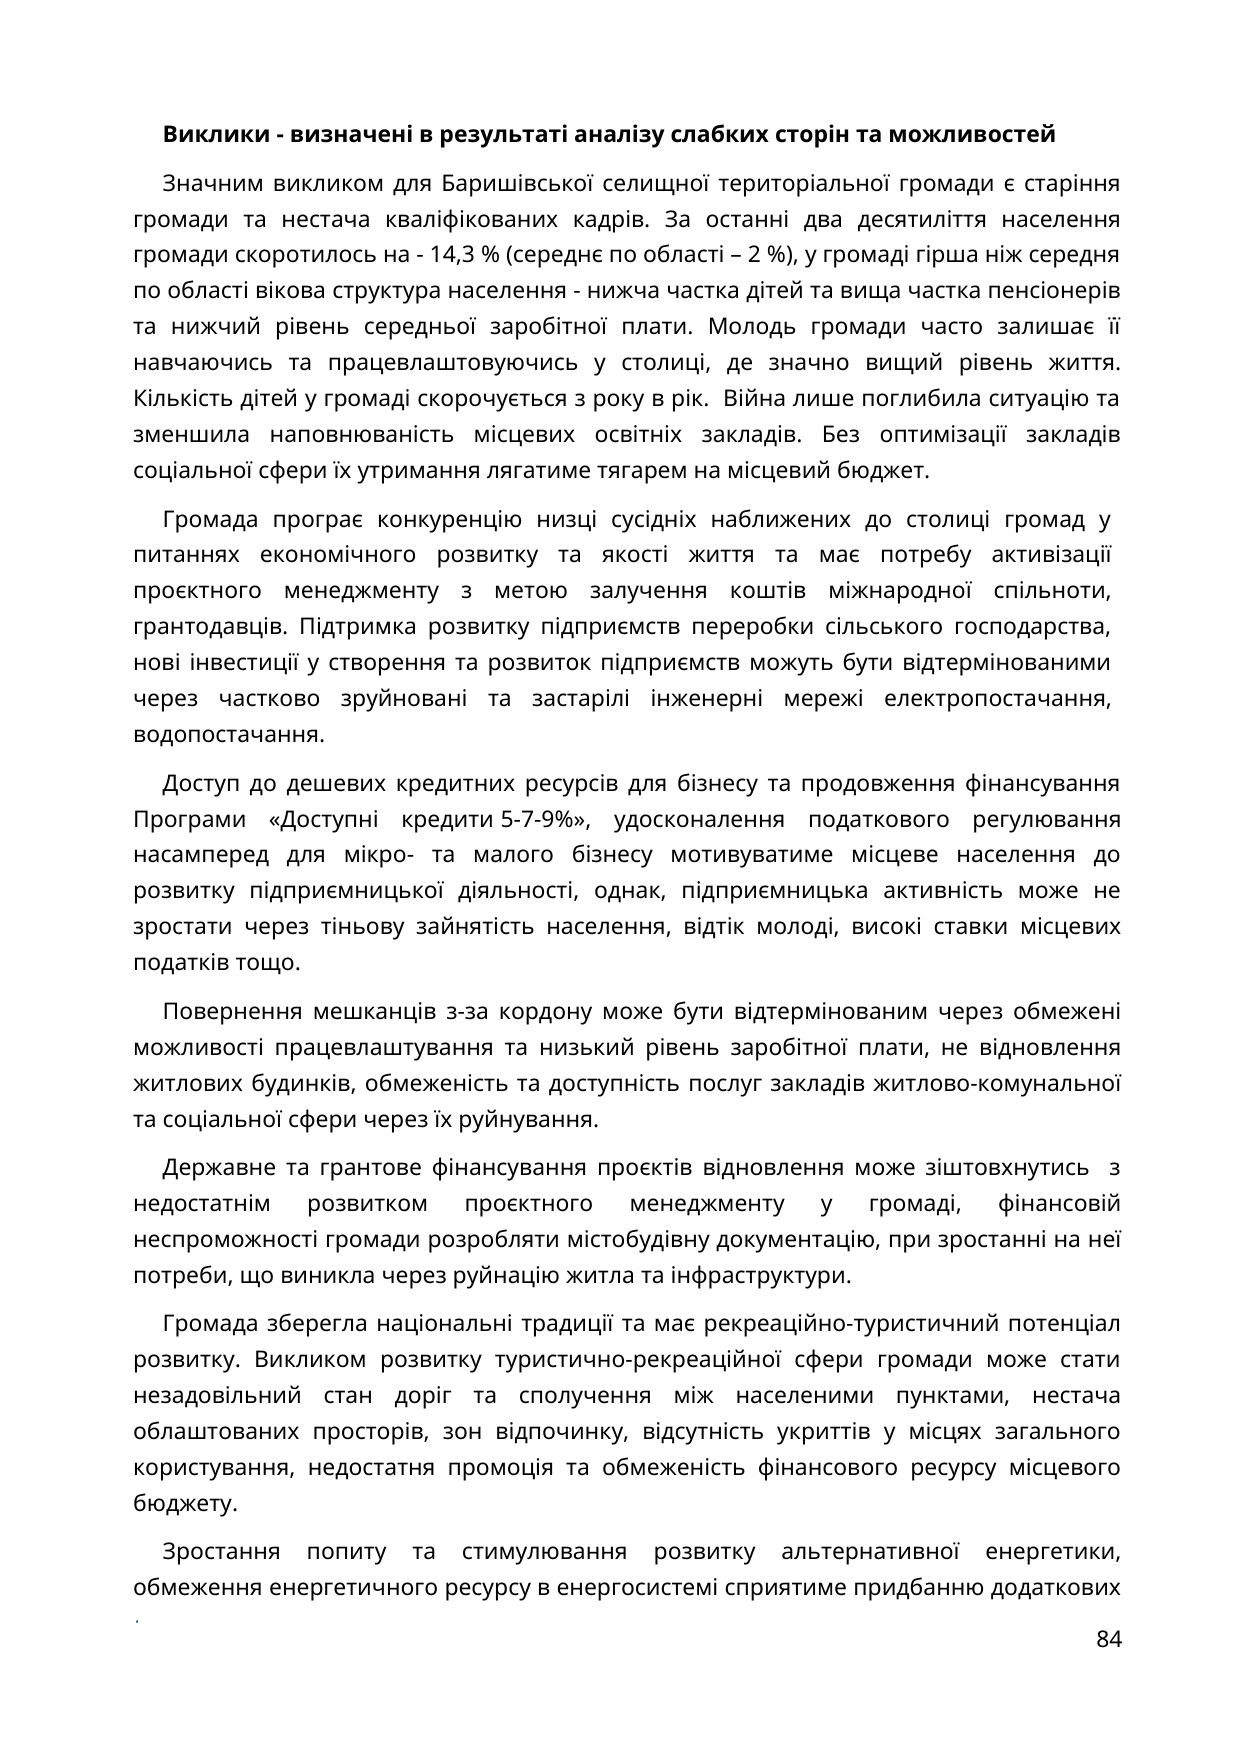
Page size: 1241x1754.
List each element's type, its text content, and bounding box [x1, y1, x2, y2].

text Громада програє конкуренцію низці сусідніх наближених до столиці громад у питаннях економічного розвитку та якості життя та має потребу активізації проєктного менеджменту з метою залучення коштів міжнародної спільноти, грантодавців. Підтримка розвитку підприємств переробки сільського господарства, нові інвестиції у створення та розвиток підприємств можуть бути відтермінованими через частково зруйновані та застарілі інженерні мережі електропостачання, водопостачання. [133, 502, 1113, 749]
text Повернення мешканців з-за кордону може бути відтермінованим через обмежені можливості працевлаштування та низький рівень заробітної плати, не відновлення житлових будинків, обмеженість та доступність послуг закладів житлово-комунальної та соціальної сфери через їх руйнування. [133, 995, 1122, 1134]
text Доступ до дешевих кредитних ресурсів для бізнесу та продовження фінансування Програми «Доступні кредити 5-7-9%», удосконалення податкового регулювання насамперед для мікро- та малого бізнесу мотивуватиме місцеве населення до розвитку підприємницької діяльності, однак, підприємницька активність може не зростати через тіньову зайнятість населення, відтік молоді, високі ставки місцевих податків тощо. [133, 767, 1122, 977]
text Громада зберегла національні традиції та має рекреаційно-туристичний потенціал розвитку. Викликом розвитку туристично-рекреаційної сфери громади може стати незадовільний стан доріг та сполучення між населеними пунктами, нестача облаштованих просторів, зон відпочинку, відсутність укриттів у місцях загального користування, недостатня промоція та обмеженість фінансового ресурсу місцевого бюджету. [133, 1307, 1122, 1518]
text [133, 1535, 1122, 1602]
text Державне та грантове фінансування проєктів відновлення може зіштовхнутись з недостатнім розвитком проєктного менеджменту у громаді, фінансовій неспроможності громади розробляти містобудівну документацію, при зростанні на неї потреби, що виникла через руйнацію житла та інфраструктури. [133, 1151, 1122, 1290]
text Значним викликом для Баришівської селищної територіальної громади є старіння громади та нестача кваліфікованих кадрів. За останні два десятиліття населення громади скоротилось на - 14,3 % (середнє по області – 2 %), у громаді гірша ніж середня по області вікова структура населення - нижча частка дітей та вища частка пенсіонерів та нижчий рівень середньої заробітної плати. Молодь громади часто залишає її навчаючись та працевлаштовуючись у столиці, де значно вищий рівень життя. Кількість дітей у громаді скорочується з року в рік. Війна лише поглибила ситуацію та зменшила наповнюваність місцевих освітніх закладів. Без оптимізації закладів соціальної сфери їх утримання лягатиме тягарем на місцевий бюджет. [133, 167, 1122, 485]
text Виклики - визначені в результаті аналізу слабких сторін та можливостей [133, 118, 1122, 149]
